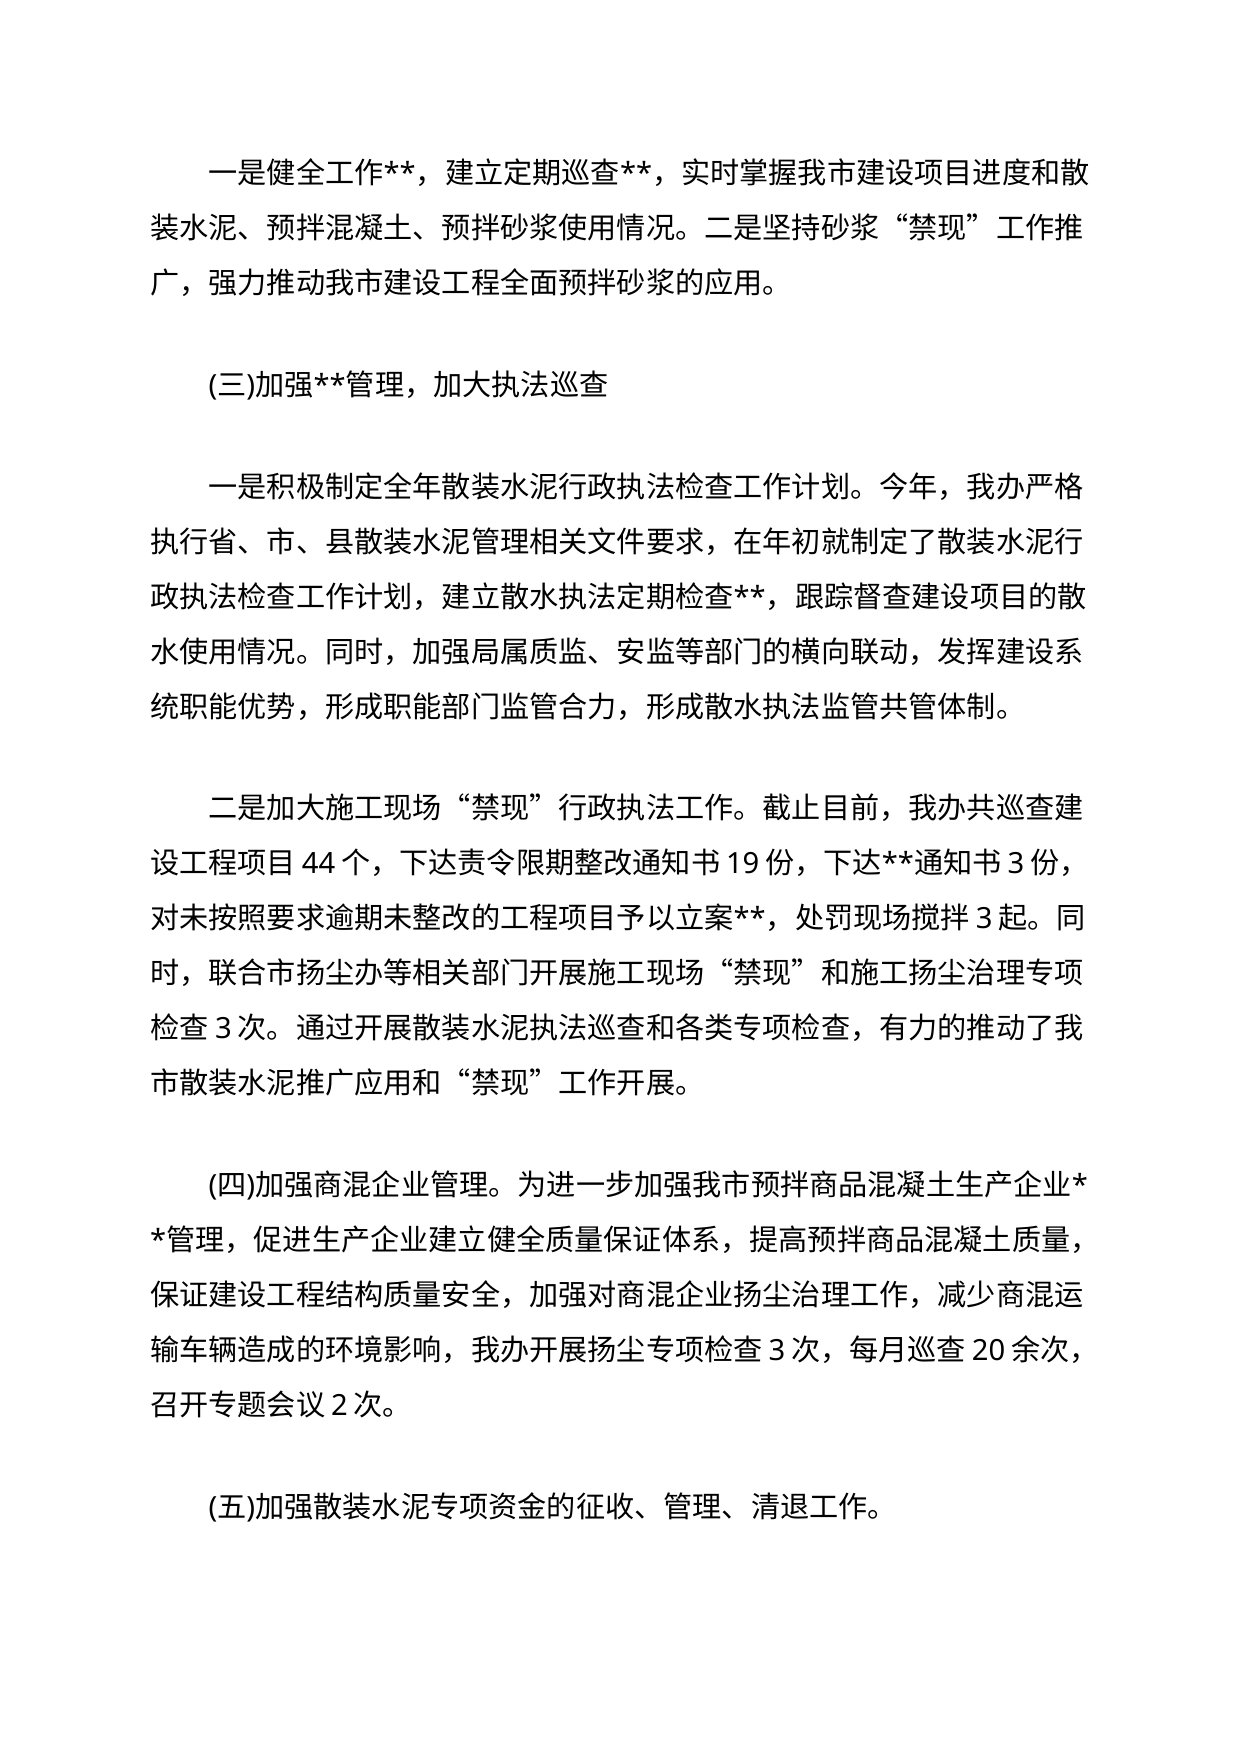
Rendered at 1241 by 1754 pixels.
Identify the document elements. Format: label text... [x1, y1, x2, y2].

text 一是积极制定全年散装水泥行政执法检查工作计划。今年，我办严格执行省、市、县散装水泥管理相关文件要求，在年初就制定了散装水泥行政执法检查工作计划，建立散水执法定期检查**，跟踪督查建设项目的散水使用情况。同时，加强局属质监、安监等部门的横向联动，发挥建设系统职能优势，形成职能部门监管合力，形成散水执法监管共管体制。 [150, 464, 1090, 726]
text (三)加强**管理，加大执法巡查 [150, 362, 1090, 404]
text (五)加强散装水泥专项资金的征收、管理、清退工作。 [150, 1483, 1090, 1526]
text (四)加强商混企业管理。为进一步加强我市预拌商品混凝土生产企业**管理，促进生产企业建立健全质量保证体系，提高预拌商品混凝土质量，保证建设工程结构质量安全，加强对商混企业扬尘治理工作，减少商混运输车辆造成的环境影响，我办开展扬尘专项检查3次，每月巡查20余次，召开专题会议2次。 [150, 1162, 1090, 1424]
text 二是加大施工现场“禁现”行政执法工作。截止目前，我办共巡查建设工程项目44个，下达责令限期整改通知书19份，下达**通知书3份，对未按照要求逾期未整改的工程项目予以立案**，处罚现场搅拌3起。同时，联合市扬尘办等相关部门开展施工现场“禁现”和施工扬尘治理专项检查 3次。通过开展散装水泥执法巡查和各类专项检查，有力的推动了我市散装水泥推广应用和“禁现”工作开展。 [150, 785, 1090, 1102]
text 一是健全工作**，建立定期巡查**，实时掌握我市建设项目进度和散装水泥、预拌混凝土、预拌砂浆使用情况。二是坚持砂浆“禁现”工作推广，强力推动我市建设工程全面预拌砂浆的应用。 [150, 150, 1090, 302]
